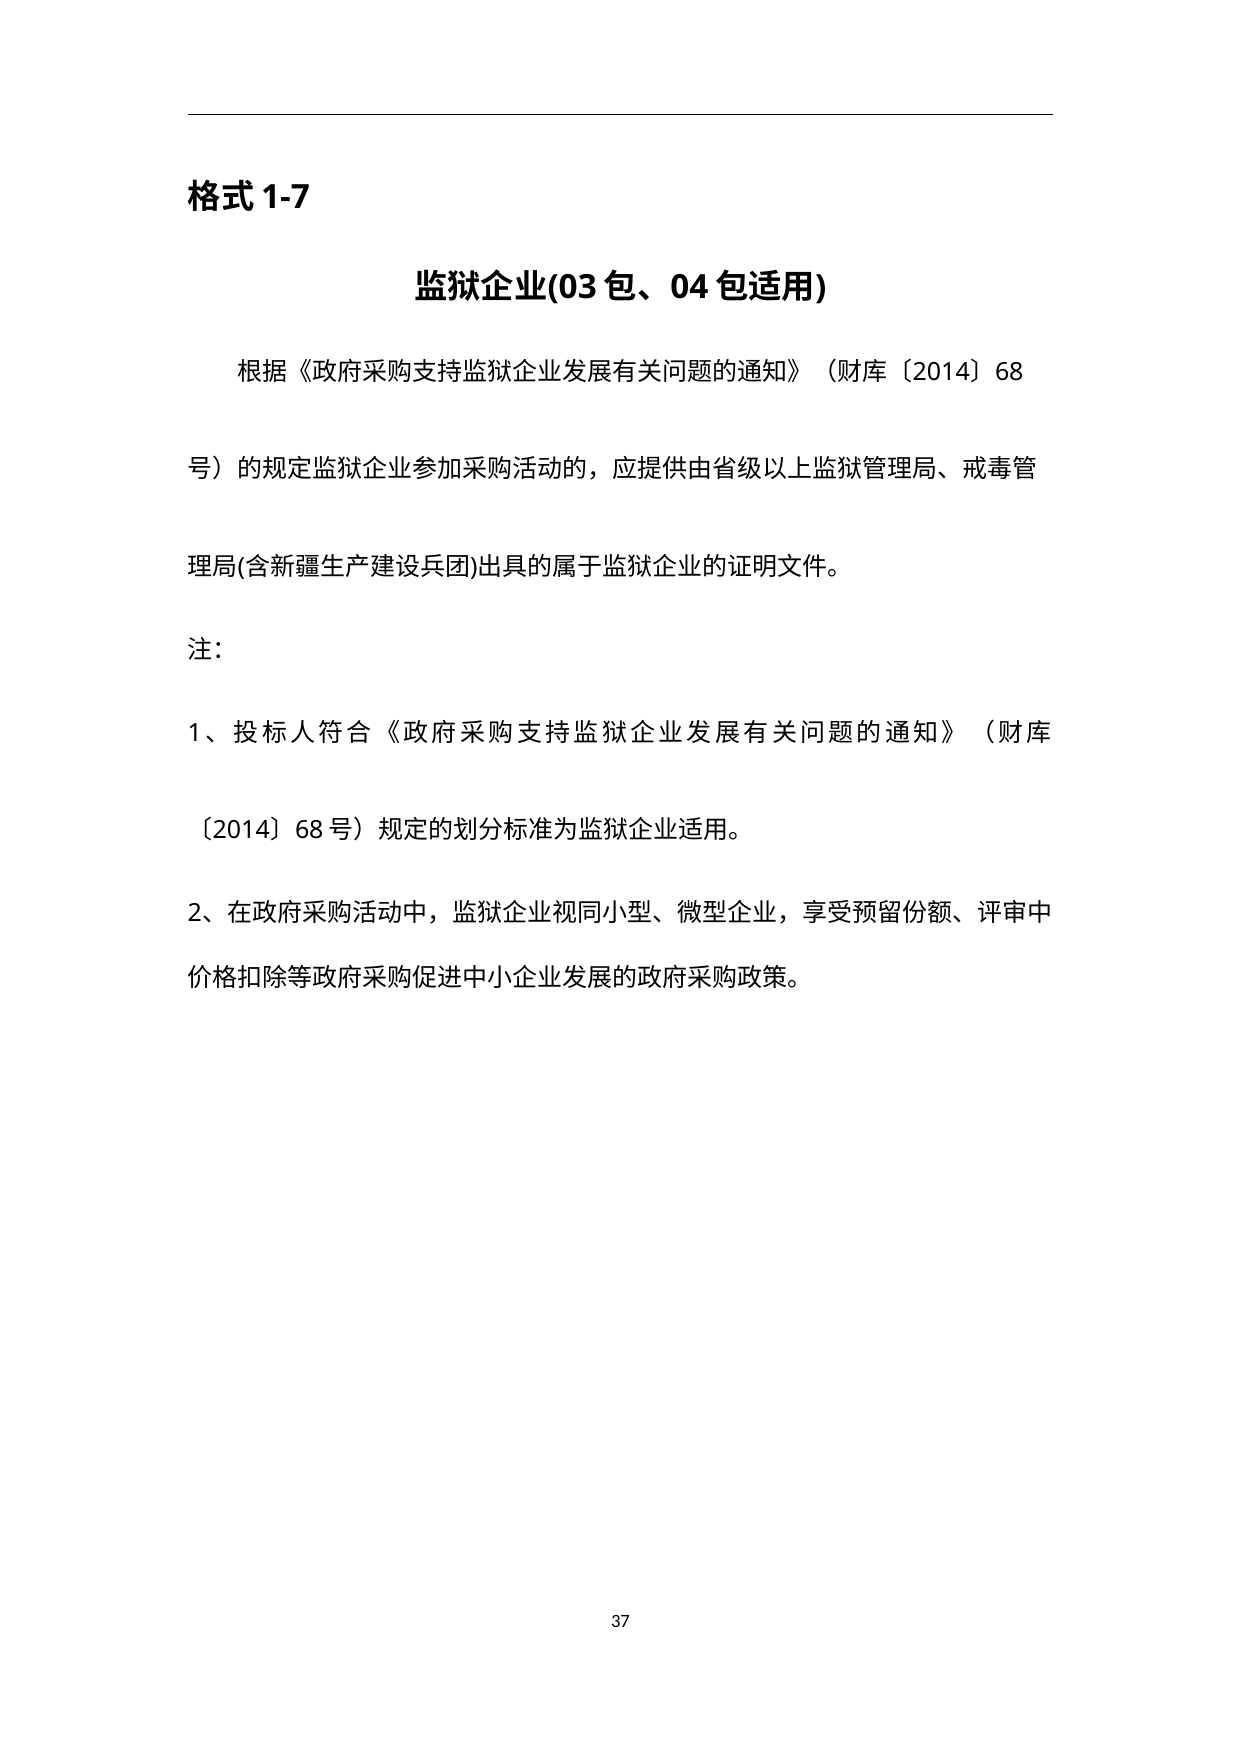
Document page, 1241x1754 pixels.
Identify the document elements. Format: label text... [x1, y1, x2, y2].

text 1、投标人符合《政府采购支持监狱企业发展有关问题的通知》（财库〔2014〕68号）规定的划分标准为监狱企业适用。 [187, 698, 1053, 860]
text 注： [187, 615, 1053, 680]
text 2、在政府采购活动中，监狱企业视同小型、微型企业，享受预留份额、评审中价格扣除等政府采购促进中小企业发展的政府采购政策。 [187, 878, 1053, 1008]
text 格式1-7 [187, 162, 1053, 227]
text 监狱企业(03包、04包适用) [187, 251, 1053, 316]
text 根据《政府采购支持监狱企业发展有关问题的通知》（财库〔2014〕68号）的规定监狱企业参加采购活动的，应提供由省级以上监狱管理局、戒毒管理局(含新疆生产建设兵团)出具的属于监狱企业的证明文件。 [187, 337, 1053, 597]
